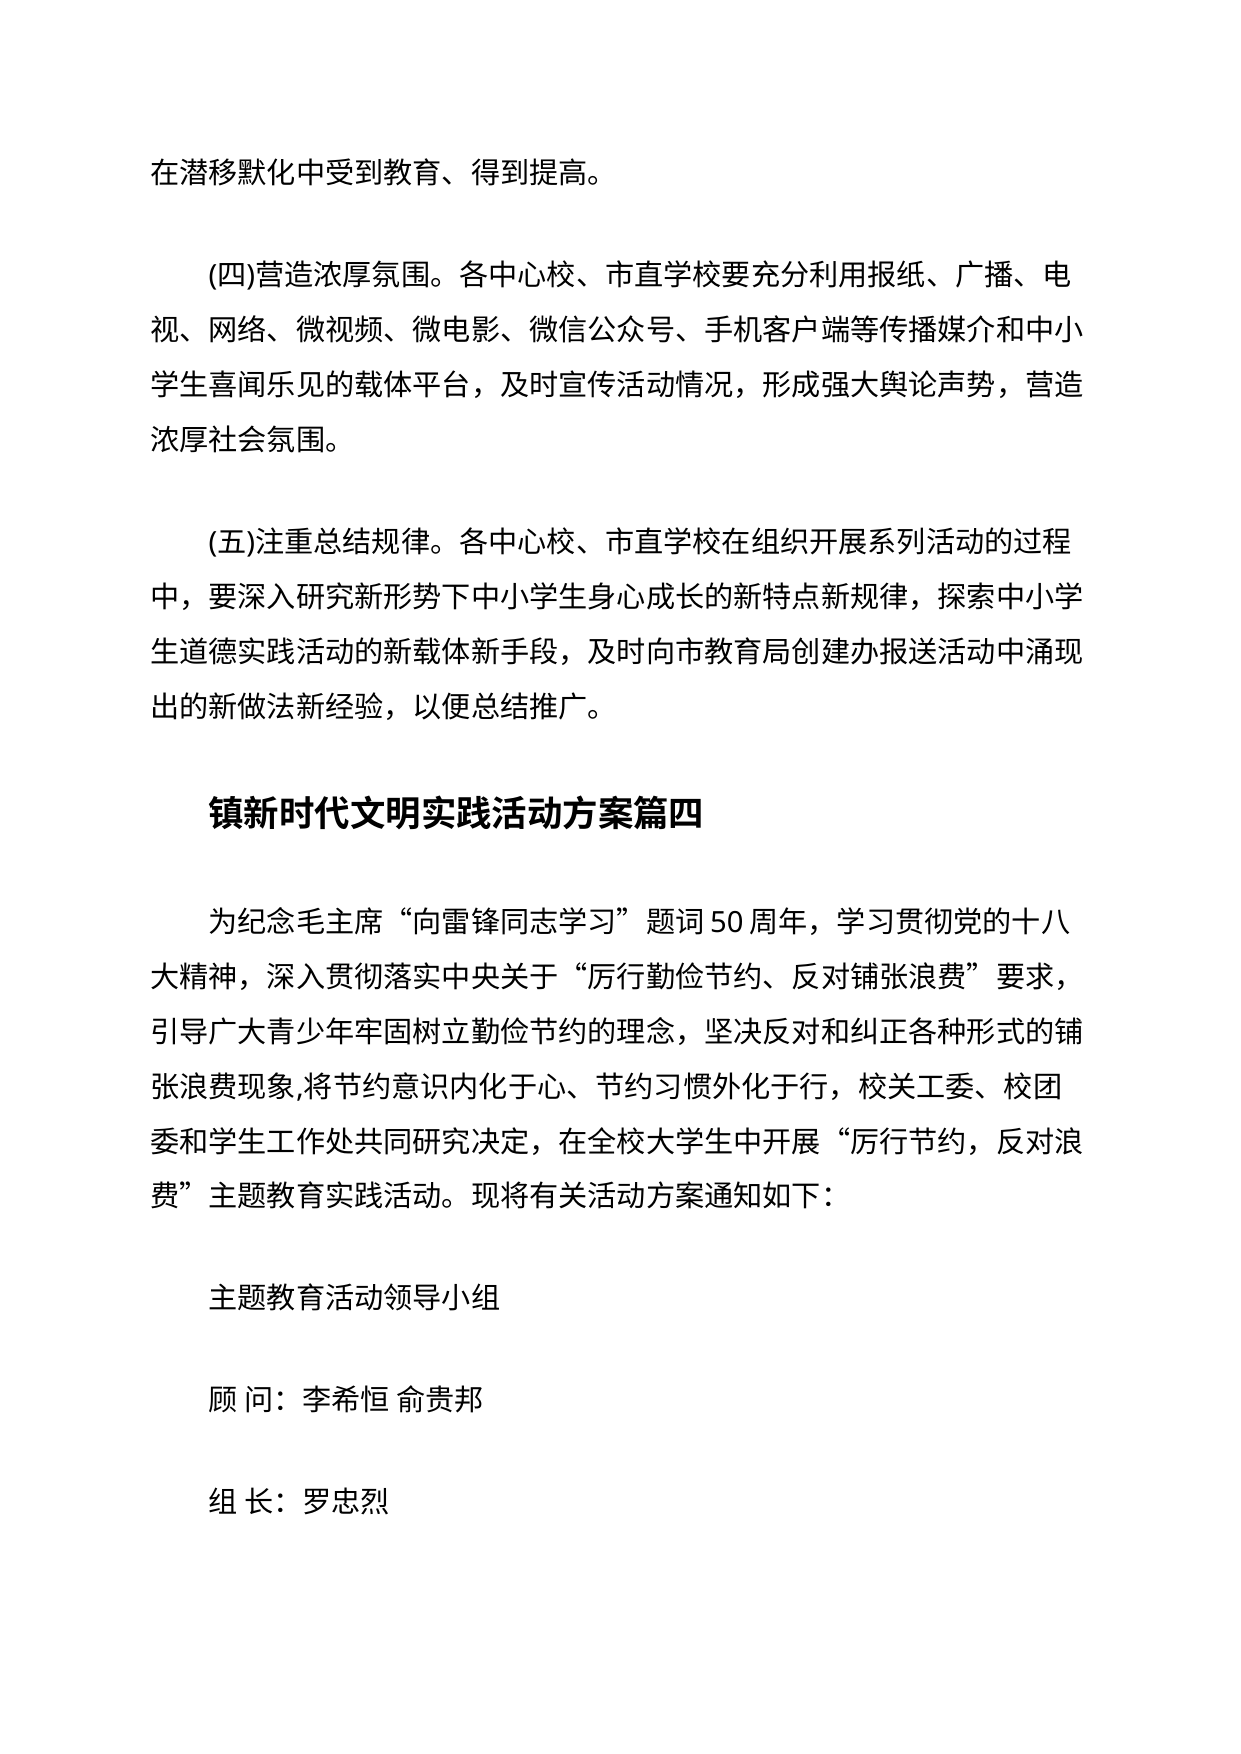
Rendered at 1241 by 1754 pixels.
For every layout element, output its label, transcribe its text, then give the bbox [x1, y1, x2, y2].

text 主题教育活动领导小组 [150, 1275, 1090, 1317]
text 镇新时代文明实践活动方案篇四 [150, 785, 1090, 836]
text 组 长：罗忠烈 [150, 1478, 1090, 1521]
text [150, 150, 1090, 192]
text 顾 问：李希恒 俞贵邦 [150, 1377, 1090, 1419]
text (四)营造浓厚氛围。各中心校、市直学校要充分利用报纸、广播、电视、网络、微视频、微电影、微信公众号、手机客户端等传播媒介和中小学生喜闻乐见的载体平台，及时宣传活动情况，形成强大舆论声势，营造浓厚社会氛围。 [150, 252, 1090, 459]
text (五)注重总结规律。各中心校、市直学校在组织开展系列活动的过程中，要深入研究新形势下中小学生身心成长的新特点新规律，探索中小学生道德实践活动的新载体新手段，及时向市教育局创建办报送活动中涌现出的新做法新经验，以便总结推广。 [150, 518, 1090, 725]
text 为纪念毛主席“向雷锋同志学习”题词50周年，学习贯彻党的十八大精神，深入贯彻落实中央关于“厉行勤俭节约、反对铺张浪费”要求，引导广大青少年牢固树立勤俭节约的理念，坚决反对和纠正各种形式的铺张浪费现象,将节约意识内化于心、节约习惯外化于行，校关工委、校团委和学生工作处共同研究决定，在全校大学生中开展“厉行节约，反对浪费”主题教育实践活动。现将有关活动方案通知如下： [150, 898, 1090, 1215]
